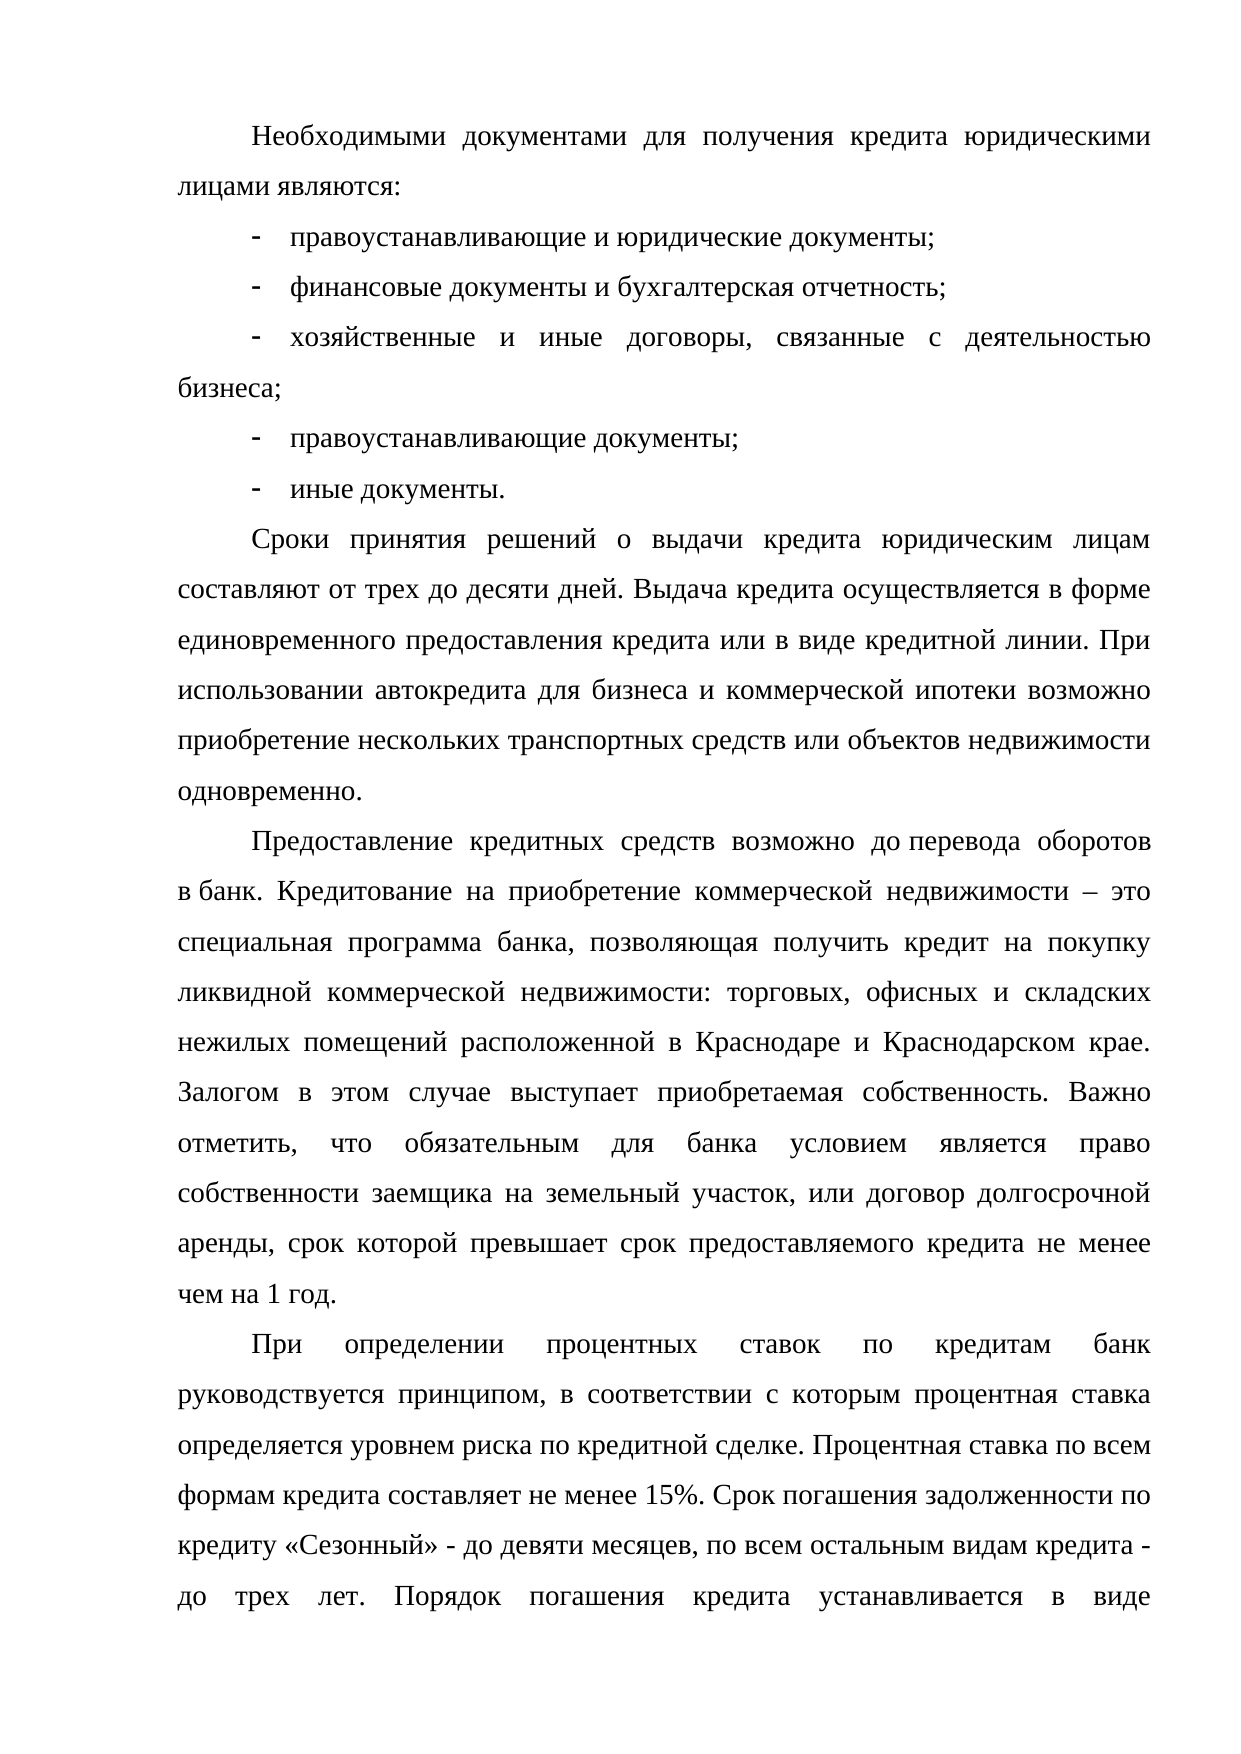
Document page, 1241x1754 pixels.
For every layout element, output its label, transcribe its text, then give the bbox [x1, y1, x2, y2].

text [177, 1326, 1152, 1611]
text Необходимыми документами для получения кредита юридическими лицами являются: [177, 118, 1152, 202]
list правоустанавливающие документы; [177, 420, 1152, 454]
text Предоставление кредитных средств возможно до перевода оборотов в банк. Кредитование на приобретение коммерческой недвижимости – это специальная программа банка, позволяющая получить кредит на покупку ликвидной коммерческой недвижимости: торговых, офисных и складских нежилых помещений расположенной в Краснодаре и Краснодарском крае. Залогом в этом случае выступает приобретаемая собственность. Важно отметить, что обязательным для банка условием является право собственности заемщика на земельный участок, или договор долгосрочной аренды, срок которой превышает срок предоставляемого кредита не менее чем на 1 год. [177, 823, 1152, 1309]
list правоустанавливающие и юридические документы; [177, 219, 1152, 252]
list хозяйственные и иные договоры, связанные с деятельностью бизнеса; [177, 319, 1152, 403]
text Сроки принятия решений о выдачи кредита юридическим лицам составляют от трех до десяти дней. Выдача кредита осуществляется в форме единовременного предоставления кредита или в виде кредитной линии. При использовании автокредита для бизнеса и коммерческой ипотеки возможно приобретение нескольких транспортных средств или объектов недвижимости одновременно. [177, 521, 1152, 806]
list финансовые документы и бухгалтерская отчетность; [177, 269, 1152, 303]
list иные документы. [177, 471, 1152, 504]
